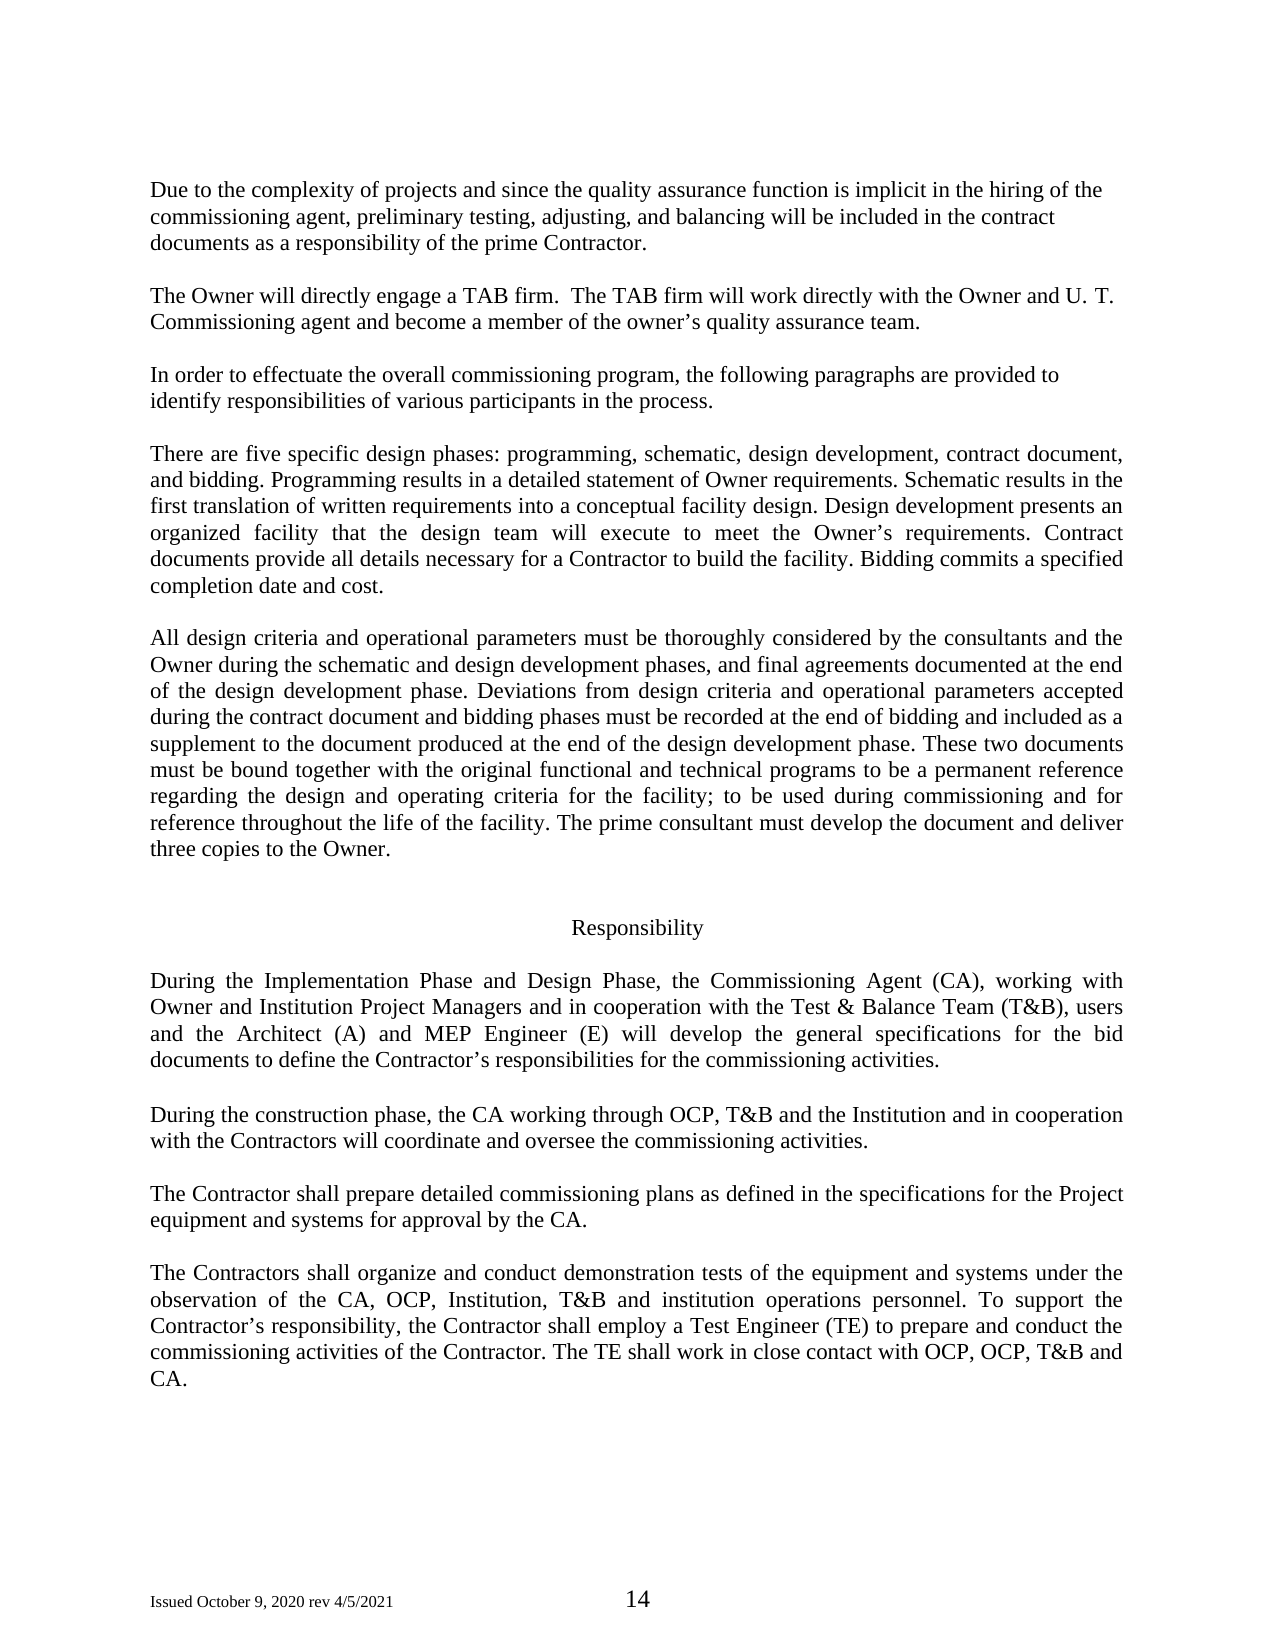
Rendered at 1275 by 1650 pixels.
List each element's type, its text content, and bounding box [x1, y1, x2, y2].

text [150, 150, 1125, 413]
text The Contractor shall prepare detailed commissioning plans as defined in the specifications for the Project equipment and systems for approval by the CA. [150, 1180, 1125, 1233]
text During the Implementation Phase and Design Phase, the Commissioning Agent (CA), working with Owner and Institution Project Managers and in cooperation with the Test & Balance Team (T&B), users and the Architect (A) and MEP Engineer (E) will develop the general specifications for the bid documents to define the Contractor’s responsibilities for the commissioning activities. [150, 967, 1125, 1072]
text During the construction phase, the CA working through OCP, T&B and the Institution and in cooperation with the Contractors will coordinate and oversee the commissioning activities. [150, 1101, 1125, 1154]
text There are five specific design phases: programming, schematic, design development, contract document, and bidding. Programming results in a detailed statement of Owner requirements. Schematic results in the first translation of written requirements into a conceptual facility design. Design development presents an organized facility that the design team will execute to meet the Owner’s requirements. Contract documents provide all details necessary for a Contractor to build the facility. Bidding commits a specified completion date and cost. [150, 440, 1125, 598]
text Responsibility [150, 914, 1125, 941]
text All design criteria and operational parameters must be thoroughly considered by the consultants and the Owner during the schematic and design development phases, and final agreements documented at the end of the design development phase. Deviations from design criteria and operational parameters accepted during the contract document and bidding phases must be recorded at the end of bidding and included as a supplement to the document produced at the end of the design development phase. These two documents must be bound together with the original functional and technical programs to be a permanent reference regarding the design and operating criteria for the facility; to be used during commissioning and for reference throughout the life of the facility. The prime consultant must develop the document and deliver three copies to the Owner. [150, 624, 1125, 862]
text The Contractors shall organize and conduct demonstration tests of the equipment and systems under the observation of the CA, OCP, Institution, T&B and institution operations personnel. To support the Contractor’s responsibility, the Contractor shall employ a Test Engineer (TE) to prepare and conduct the commissioning activities of the Contractor. The TE shall work in close contact with OCP, OCP, T&B and CA. [150, 1259, 1125, 1391]
